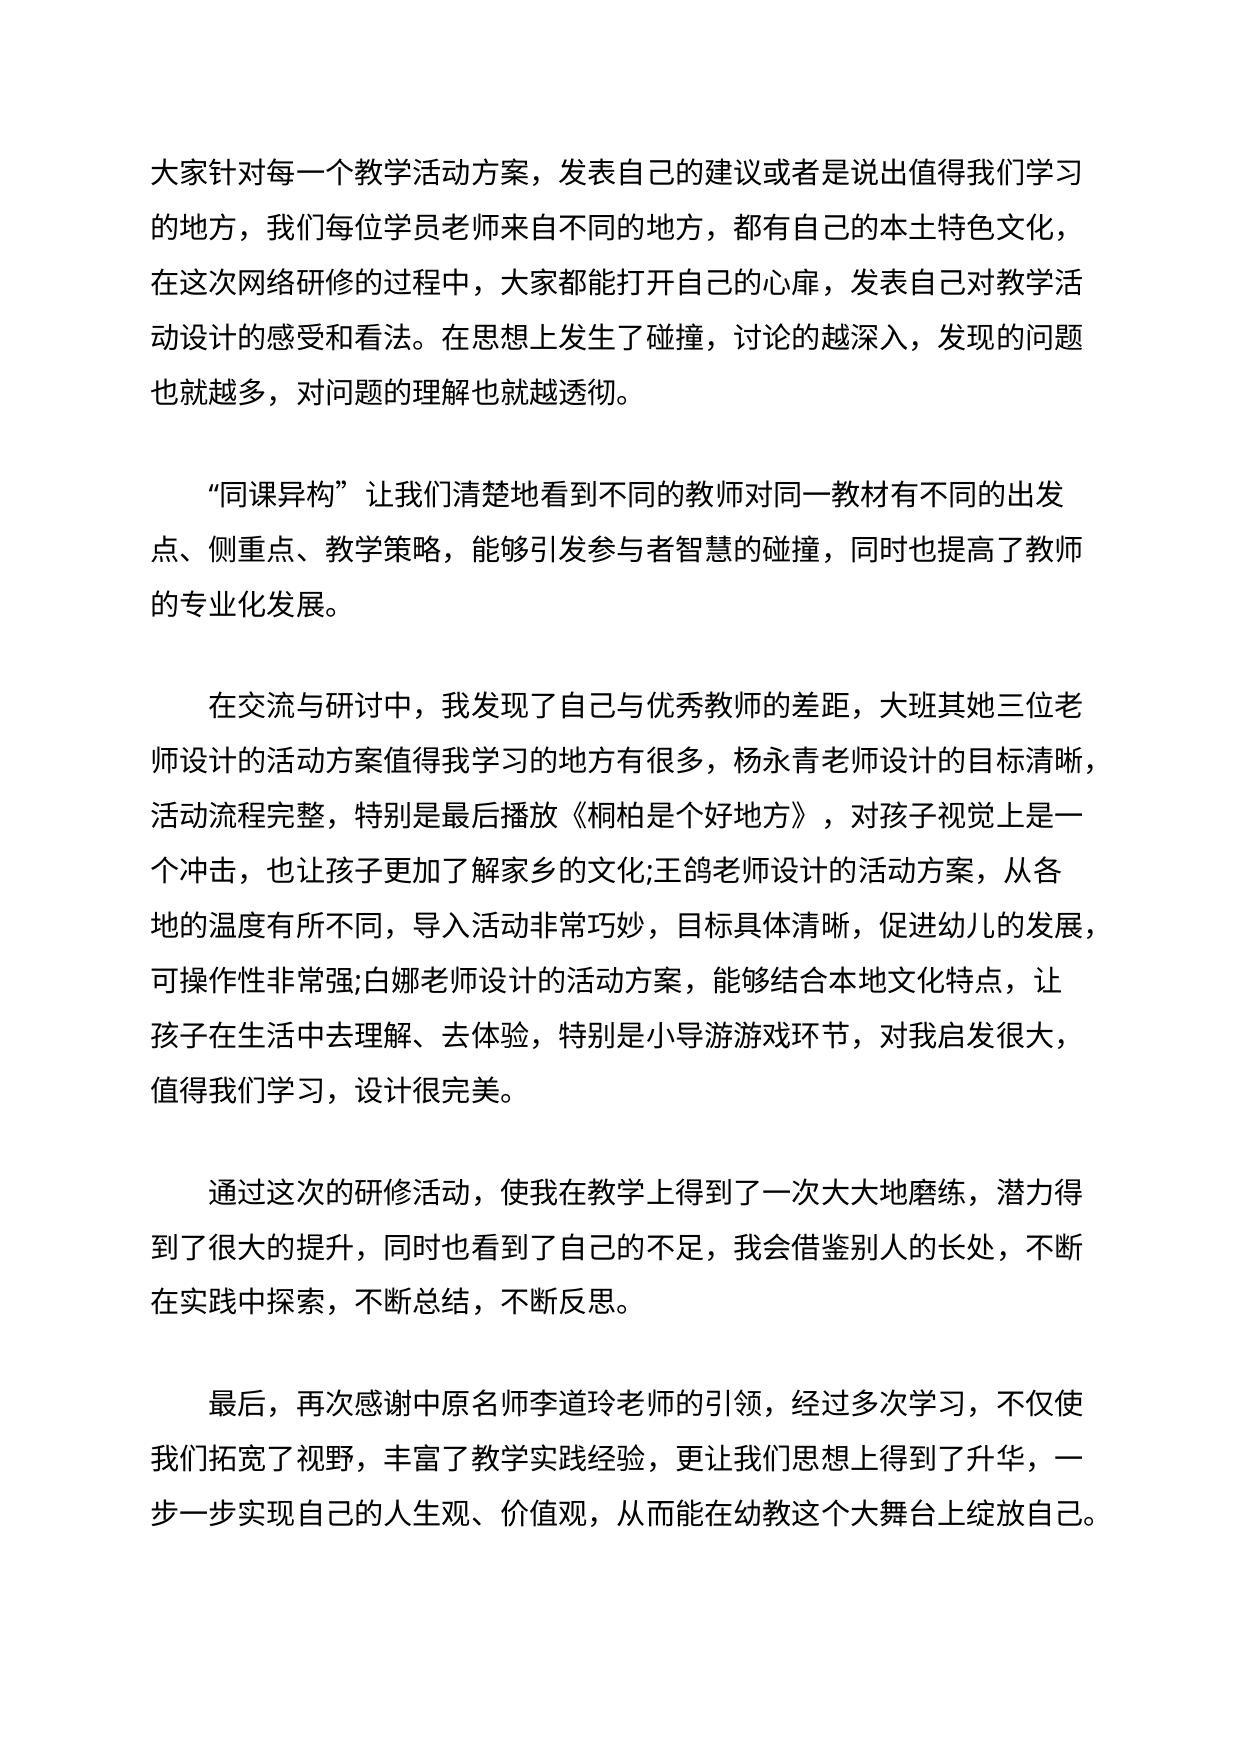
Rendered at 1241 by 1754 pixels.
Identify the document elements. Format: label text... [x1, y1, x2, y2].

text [150, 150, 1090, 412]
text 在交流与研讨中，我发现了自己与优秀教师的差距，大班其她三位老师设计的活动方案值得我学习的地方有很多，杨永青老师设计的目标清晰，活动流程完整，特别是最后播放《桐柏是个好地方》，对孩子视觉上是一个冲击，也让孩子更加了解家乡的文化;王鸽老师设计的活动方案，从各地的温度有所不同，导入活动非常巧妙，目标具体清晰，促进幼儿的发展，可操作性非常强;白娜老师设计的活动方案，能够结合本地文化特点，让孩子在生活中去理解、去体验，特别是小导游游戏环节，对我启发很大，值得我们学习，设计很完美。 [150, 683, 1090, 1110]
text 最后，再次感谢中原名师李道玲老师的引领，经过多次学习，不仅使我们拓宽了视野，丰富了教学实践经验，更让我们思想上得到了升华，一步一步实现自己的人生观、价值观，从而能在幼教这个大舞台上绽放自己。 [150, 1381, 1090, 1533]
text “同课异构”让我们清楚地看到不同的教师对同一教材有不同的出发点、侧重点、教学策略，能够引发参与者智慧的碰撞，同时也提高了教师的专业化发展。 [150, 471, 1090, 623]
text 通过这次的研修活动，使我在教学上得到了一次大大地磨练，潜力得到了很大的提升，同时也看到了自己的不足，我会借鉴别人的长处，不断在实践中探索，不断总结，不断反思。 [150, 1169, 1090, 1321]
